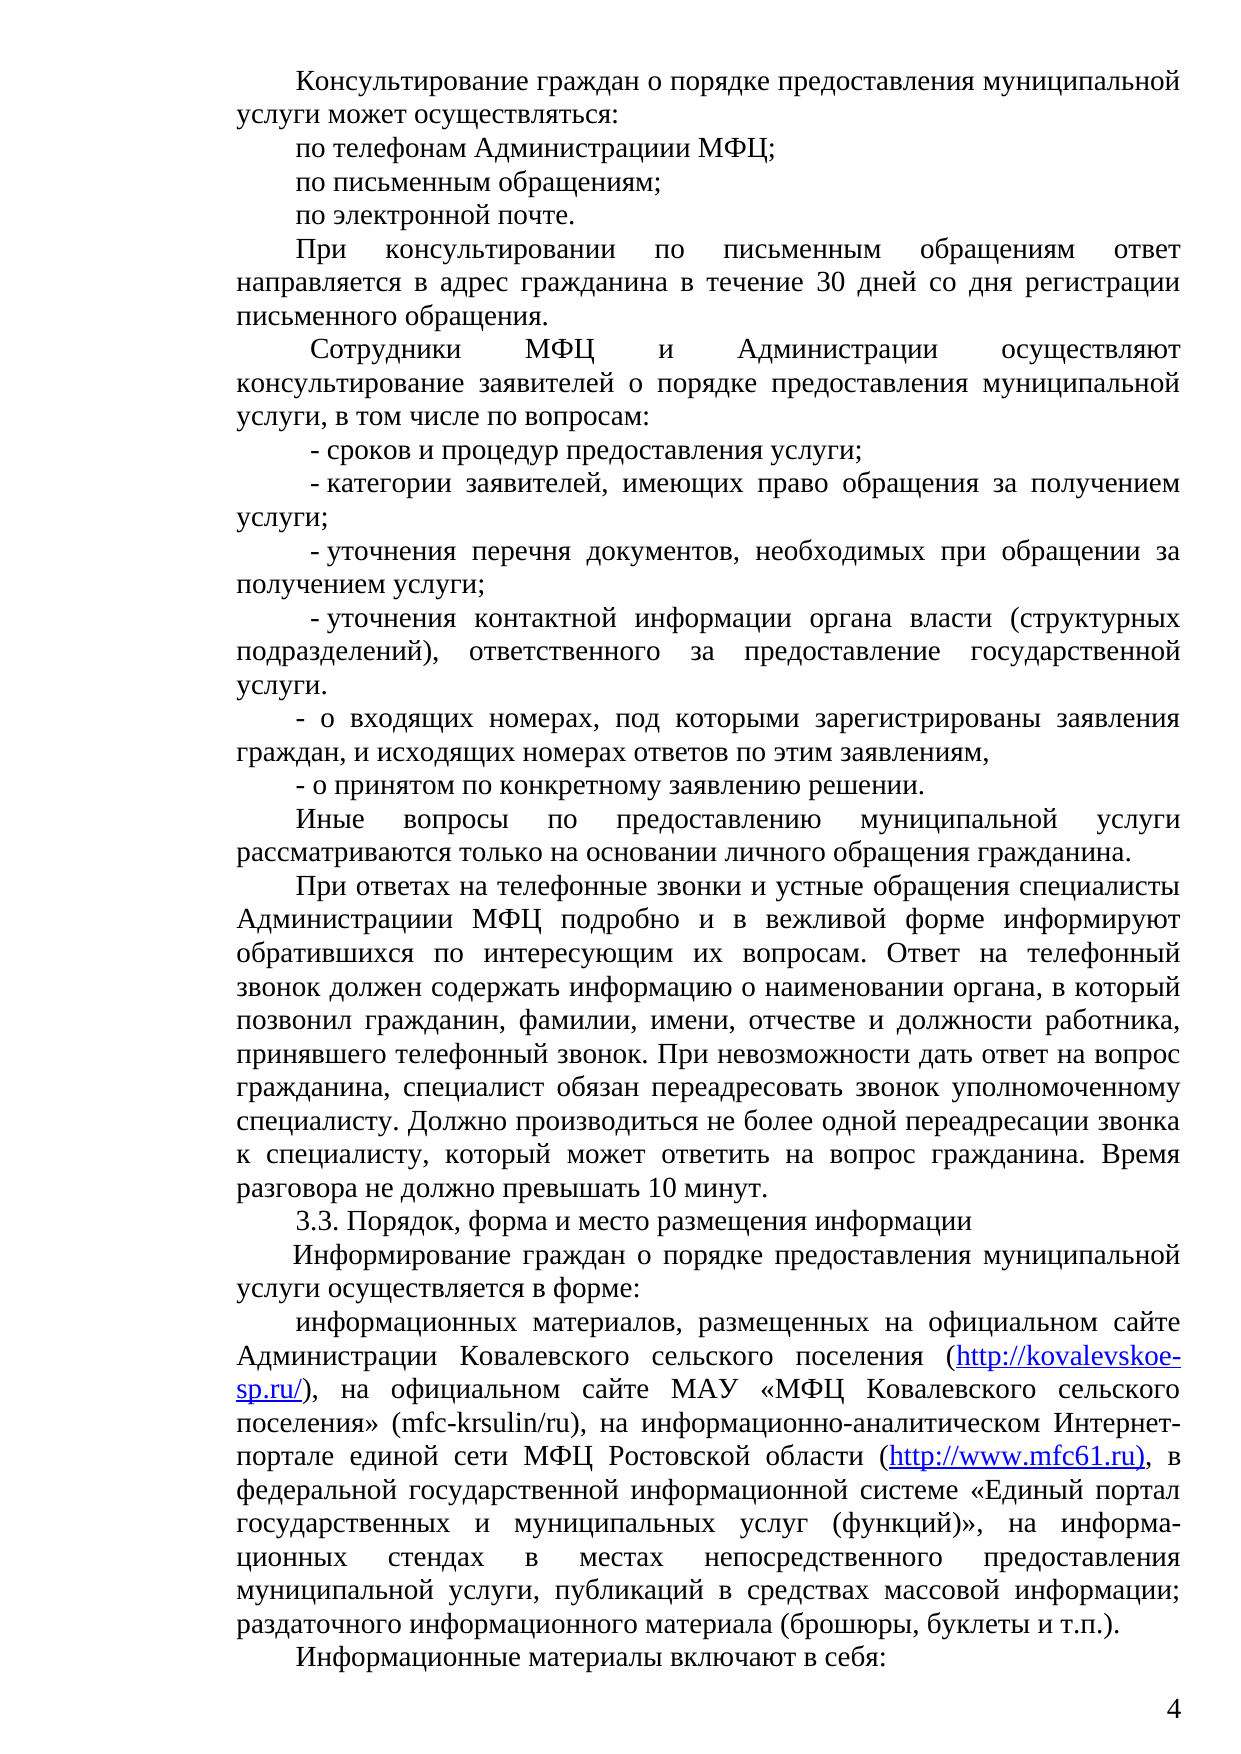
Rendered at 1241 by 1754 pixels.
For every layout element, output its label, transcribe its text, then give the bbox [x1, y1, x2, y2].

text по письменным обращениям; [236, 164, 1181, 197]
text - сроков и процедур предоставления услуги; [236, 432, 1181, 466]
text Консультирование граждан о порядке предоставления муниципальной услуги может осуществляться: [236, 63, 1181, 130]
text При ответах на телефонные звонки и устные обращения специалисты Администрациии МФЦ подробно и в вежливой форме информируют обратившихся по интересующим их вопросам. Ответ на телефонный звонок должен содержать информацию о наименовании органа, в который позвонил гражданин, фамилии, имени, отчестве и должности работника, принявшего телефонный звонок. При невозможности дать ответ на вопрос гражданина, специалист обязан переадресовать звонок уполномоченному специалисту. Должно производиться не более одной переадресации звонка к специалисту, который может ответить на вопрос гражданина. Время разговора не должно превышать 10 минут. [236, 868, 1181, 1203]
text - уточнения перечня документов, необходимых при обращении за получением услуги; [236, 533, 1181, 600]
text - уточнения контактной информации органа власти (структурных подразделений), ответственного за предоставление государственной услуги. [236, 600, 1181, 700]
text информационных материалов, размещенных на официальном сайте Администрации Ковалевского сельского поселения (http://kovalevskoe-sp.ru/), на официальном сайте МАУ «МФЦ Ковалевского сельского поселения» (mfc-krsulin/ru), на информационно-аналитическом Интернет-портале единой сети МФЦ Ростовской области (http://www.mfc61.ru), в федеральной государственной информационной системе «Единый портал государственных и муниципальных услуг (функций)», на информа-ционных стендах в местах непосредственного предоставления муниципальной услуги, публикаций в средствах массовой информации; раздаточного информационного материала (брошюры, буклеты и т.п.). [236, 1304, 1181, 1639]
text - о принятом по конкретному заявлению решении. [236, 767, 1181, 801]
text 3.3. Порядок, форма и место размещения информации [236, 1203, 1181, 1237]
text - категории заявителей, имеющих право обращения за получением услуги; [236, 466, 1181, 533]
text - о входящих номерах, под которыми зарегистрированы заявления граждан, и исходящих номерах ответов по этим заявлениям, [236, 700, 1181, 767]
text Информирование граждан о порядке предоставления муниципальной услуги осуществляется в форме: [236, 1237, 1181, 1304]
text Информационные материалы включают в себя: [236, 1639, 1181, 1673]
text При консультировании по письменным обращениям ответ направляется в адрес гражданина в течение 30 дней со дня регистрации письменного обращения. [236, 231, 1181, 331]
text по телефонам Администрациии МФЦ; [236, 130, 1181, 164]
text Сотрудники МФЦ и Администрации осуществляют консультирование заявителей о порядке предоставления муниципальной услуги, в том числе по вопросам: [236, 331, 1181, 432]
text Иные вопросы по предоставлению муниципальной услуги рассматриваются только на основании личного обращения гражданина. [236, 801, 1181, 868]
text по электронной почте. [236, 197, 1181, 231]
